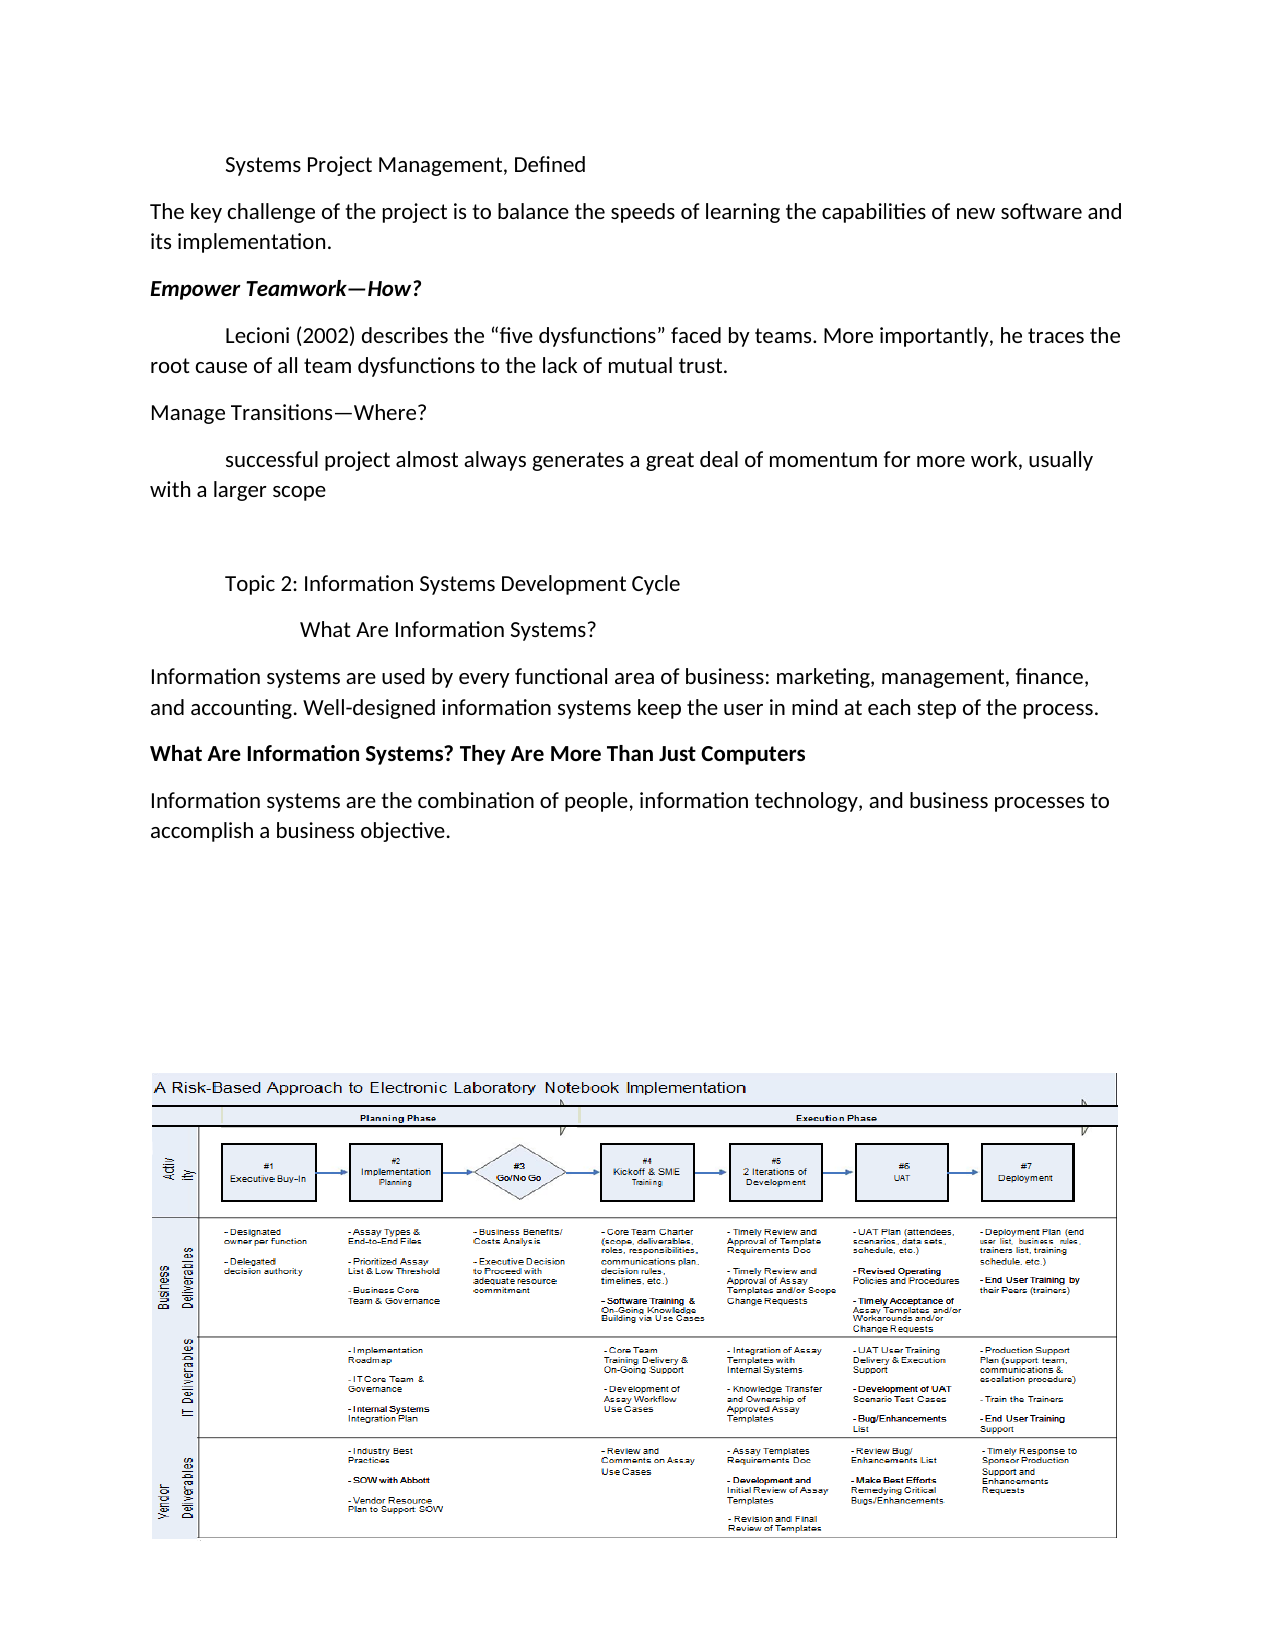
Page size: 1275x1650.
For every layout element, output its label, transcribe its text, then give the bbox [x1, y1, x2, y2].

picture [145, 1073, 1121, 1544]
text What Are Information Systems? They Are More Than Just Computers [150, 739, 1125, 768]
text What Are Information Systems? [150, 616, 1125, 644]
text Empower Teamwork—How? [150, 274, 1125, 302]
text The key challenge of the project is to balance the speeds of learning the capabilities of new software and its implementation. [150, 197, 1125, 255]
text Information systems are the combination of people, information technology, and business processes to accomplish a business objective. [150, 786, 1125, 845]
text Topic 2: Information Systems Development Cycle [150, 569, 1125, 597]
text successful project almost always generates a great deal of momentum for more work, usually with a larger scope [150, 445, 1125, 503]
text Information systems are used by every functional area of business: marketing, management, finance, and accounting. Well-designed information systems keep the user in mind at each step of the process. [150, 662, 1125, 721]
text Systems Project Management, Defined [150, 150, 1125, 178]
text Lecioni (2002) describes the “five dysfunctions” faced by teams. More importantly, he traces the root cause of all team dysfunctions to the lack of mutual trust. [150, 321, 1125, 379]
text Manage Transitions—Where? [150, 398, 1125, 426]
